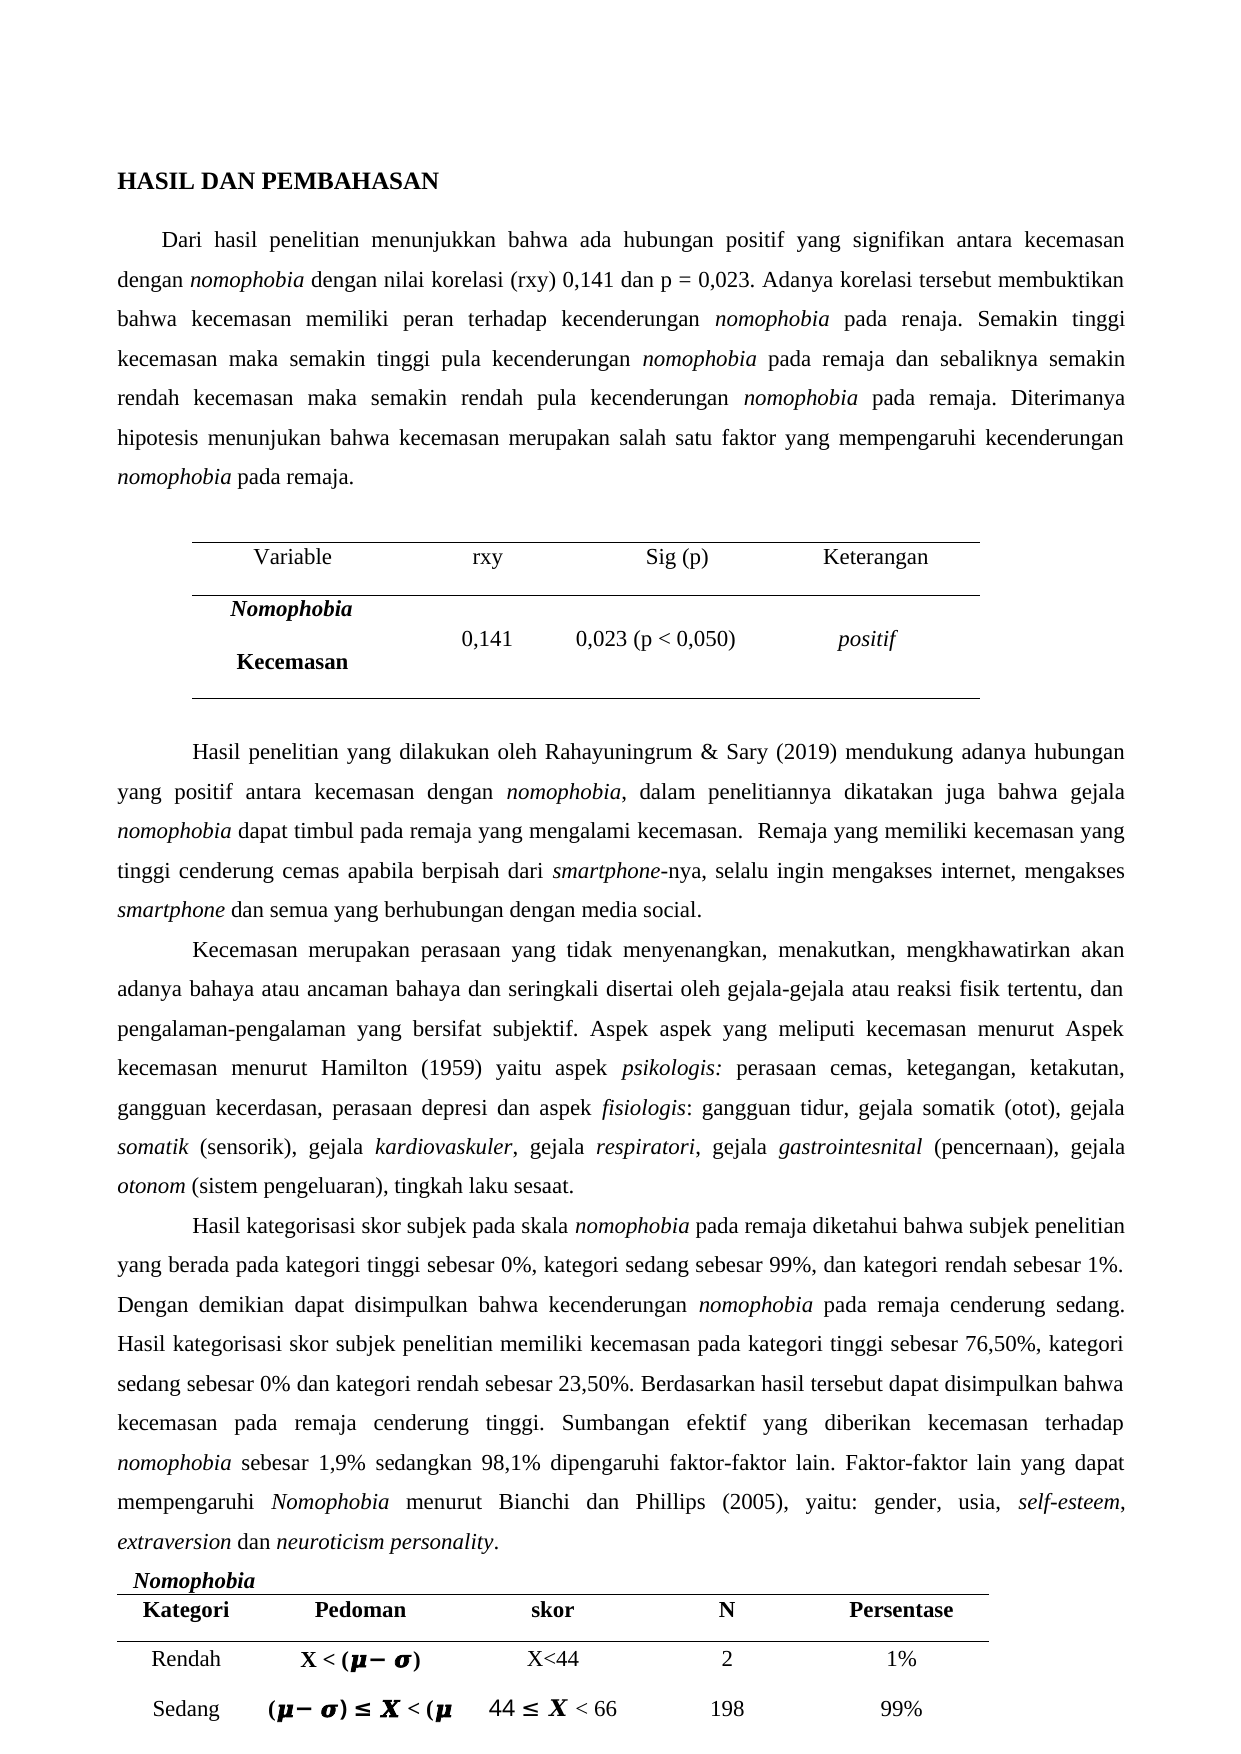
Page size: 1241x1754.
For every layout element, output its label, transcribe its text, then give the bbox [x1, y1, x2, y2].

table_cell 1% [814, 1642, 988, 1691]
table_header Sig (p) [583, 543, 772, 594]
table_header rxy [393, 543, 582, 594]
text Kecemasan merupakan perasaan yang tidak menyenangkan, menakutkan, mengkhawatirkan akan adanya bahaya atau ancaman bahaya dan seringkali disertai oleh gejala-gejala atau reaksi fisik tertentu, dan pengalaman-pengalaman yang bersifat subjektif. Aspek aspek yang meliputi kecemasan menurut Aspek kecemasan menurut Hamilton (1959) yaitu aspek psikologis: perasaan cemas, ketegangan, ketakutan, gangguan kecerdasan, perasaan depresi dan aspek fisiologis: gangguan tidur, gejala somatik (otot), gejala somatik (sensorik), gejala kardiovaskuler, gejala respiratori, gejala gastrointesnital (pencernaan), gejala otonom (sistem pengeluaran), tingkah laku sesaat. [117, 936, 1126, 1199]
table_cell 198 [640, 1691, 814, 1725]
table_cell X < (𝝁𝝈) [255, 1642, 466, 1691]
table_header Keterangan [772, 543, 979, 594]
table_header Kategori [117, 1595, 255, 1641]
table_cell 2 [640, 1642, 814, 1691]
table_header Variable [192, 543, 393, 594]
table_cell Nomophobia [192, 596, 393, 647]
table_header skor [466, 1595, 640, 1641]
text Hasil kategorisasi skor subjek pada skala nomophobia pada remaja diketahui bahwa subjek penelitian yang berada pada kategori tinggi sebesar 0%, kategori sedang sebesar 99%, dan kategori rendah sebesar 1%. Dengan demikian dapat disimpulkan bahwa kecenderungan nomophobia pada remaja cenderung sedang. Hasil kategorisasi skor subjek penelitian memiliki kecemasan pada kategori tinggi sebesar 76,50%, kategori sedang sebesar 0% dan kategori rendah sebesar 23,50%. Berdasarkan hasil tersebut dapat disimpulkan bahwa kecemasan pada remaja cenderung tinggi. Sumbangan efektif yang diberikan kecemasan terhadap nomophobia sebesar 1,9% sedangkan 98,1% dipengaruhi faktor-faktor lain. Faktor-faktor lain yang dapat mempengaruhi Nomophobia menurut Bianchi dan Phillips (2005), yaitu: gender, usia, self-esteem, extraversion dan neuroticism personality. [117, 1212, 1126, 1554]
table_cell 0,141 0,023 (p < 0,050) positif [393, 596, 979, 698]
table_header Pedoman [255, 1595, 466, 1641]
table_cell X<44 [466, 1642, 640, 1691]
table_cell (𝝁𝝈𝑿 < (𝝁 +𝝈) [255, 1691, 466, 1725]
text Dari hasil penelitian menunjukkan bahwa ada hubungan positif yang signifikan antara kecemasan dengan nomophobia dengan nilai korelasi (rxy) 0,141 dan p = 0,023. Adanya korelasi tersebut membuktikan bahwa kecemasan memiliki peran terhadap kecenderungan nomophobia pada renaja. Semakin tinggi kecemasan maka semakin tinggi pula kecenderungan nomophobia pada remaja dan sebaliknya semakin rendah kecemasan maka semakin rendah pula kecenderungan nomophobia pada remaja. Diterimanya hipotesis menunjukan bahwa kecemasan merupakan salah satu faktor yang mempengaruhi kecenderungan nomophobia pada remaja. [117, 226, 1126, 489]
table_cell 𝑿 < 66 [466, 1691, 640, 1725]
table_header N [640, 1595, 814, 1641]
text Nomophobia [58, 1567, 1126, 1594]
table_cell Rendah [117, 1642, 255, 1691]
table_cell 99% [814, 1691, 988, 1725]
table_cell Kecemasan [192, 647, 393, 698]
table_header Persentase [814, 1595, 988, 1641]
text Hasil penelitian yang dilakukan oleh Rahayuningrum & Sary (2019) mendukung adanya hubungan yang positif antara kecemasan dengan nomophobia, dalam penelitiannya dikatakan juga bahwa gejala nomophobia dapat timbul pada remaja yang mengalami kecemasan. Remaja yang memiliki kecemasan yang tinggi cenderung cemas apabila berpisah dari smartphone-nya, selalu ingin mengakses internet, mengakses smartphone dan semua yang berhubungan dengan media social. [117, 738, 1126, 922]
table_cell Sedang [117, 1691, 255, 1725]
text HASIL DAN PEMBAHASAN [117, 166, 1126, 195]
